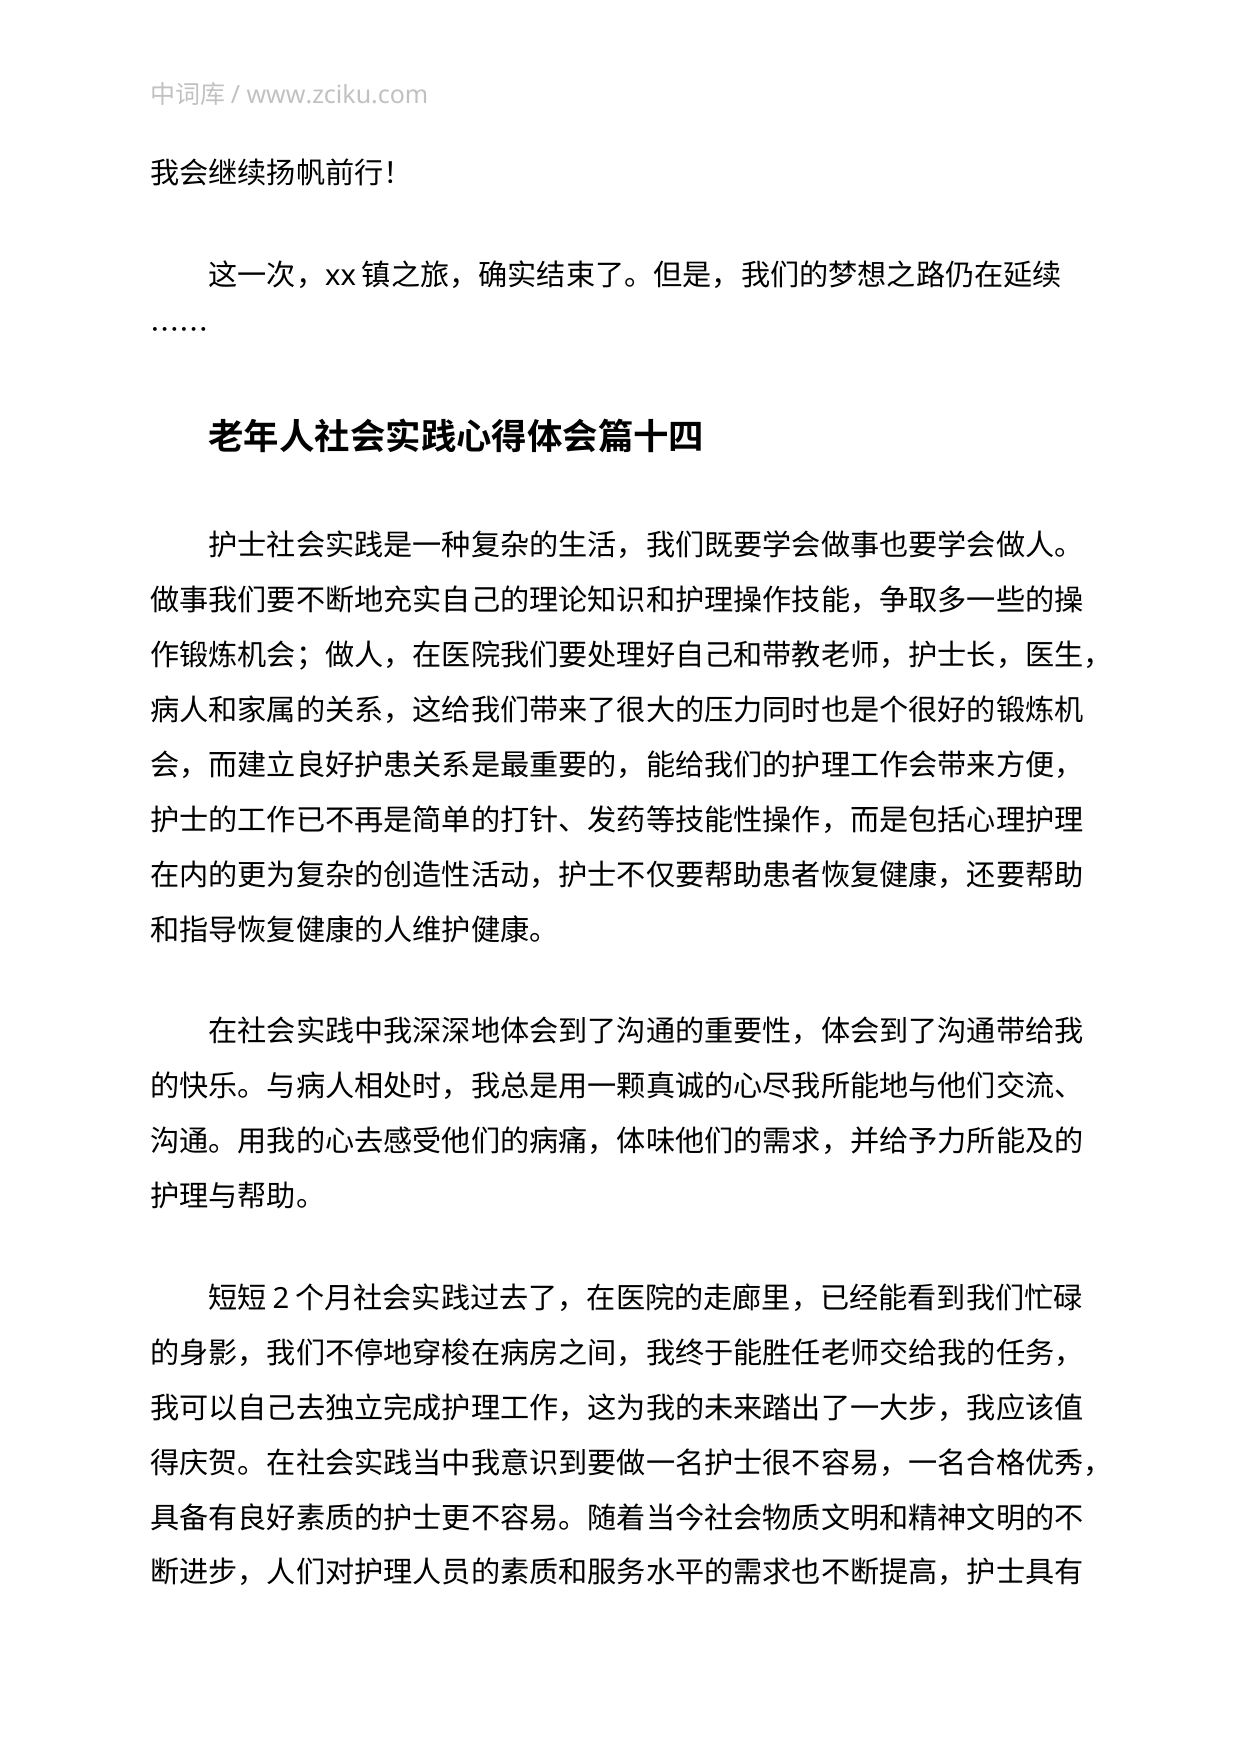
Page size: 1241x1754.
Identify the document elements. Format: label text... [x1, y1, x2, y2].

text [150, 1274, 1090, 1591]
text 老年人社会实践心得体会篇十四 [150, 408, 1090, 460]
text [150, 150, 1090, 192]
text 护士社会实践是一种复杂的生活，我们既要学会做事也要学会做人。做事我们要不断地充实自己的理论知识和护理操作技能，争取多一些的操作锻炼机会；做人，在医院我们要处理好自己和带教老师，护士长，医生，病人和家属的关系，这给我们带来了很大的压力同时也是个很好的锻炼机会，而建立良好护患关系是最重要的，能给我们的护理工作会带来方便，护士的工作已不再是简单的打针、发药等技能性操作，而是包括心理护理在内的更为复杂的创造性活动，护士不仅要帮助患者恢复健康，还要帮助和指导恢复健康的人维护健康。 [150, 522, 1090, 948]
text 这一次，xx镇之旅，确实结束了。但是，我们的梦想之路仍在延续…… [150, 252, 1090, 349]
text 在社会实践中我深深地体会到了沟通的重要性，体会到了沟通带给我的快乐。与病人相处时，我总是用一颗真诚的心尽我所能地与他们交流、沟通。用我的心去感受他们的病痛，体味他们的需求，并给予力所能及的护理与帮助。 [150, 1008, 1090, 1215]
